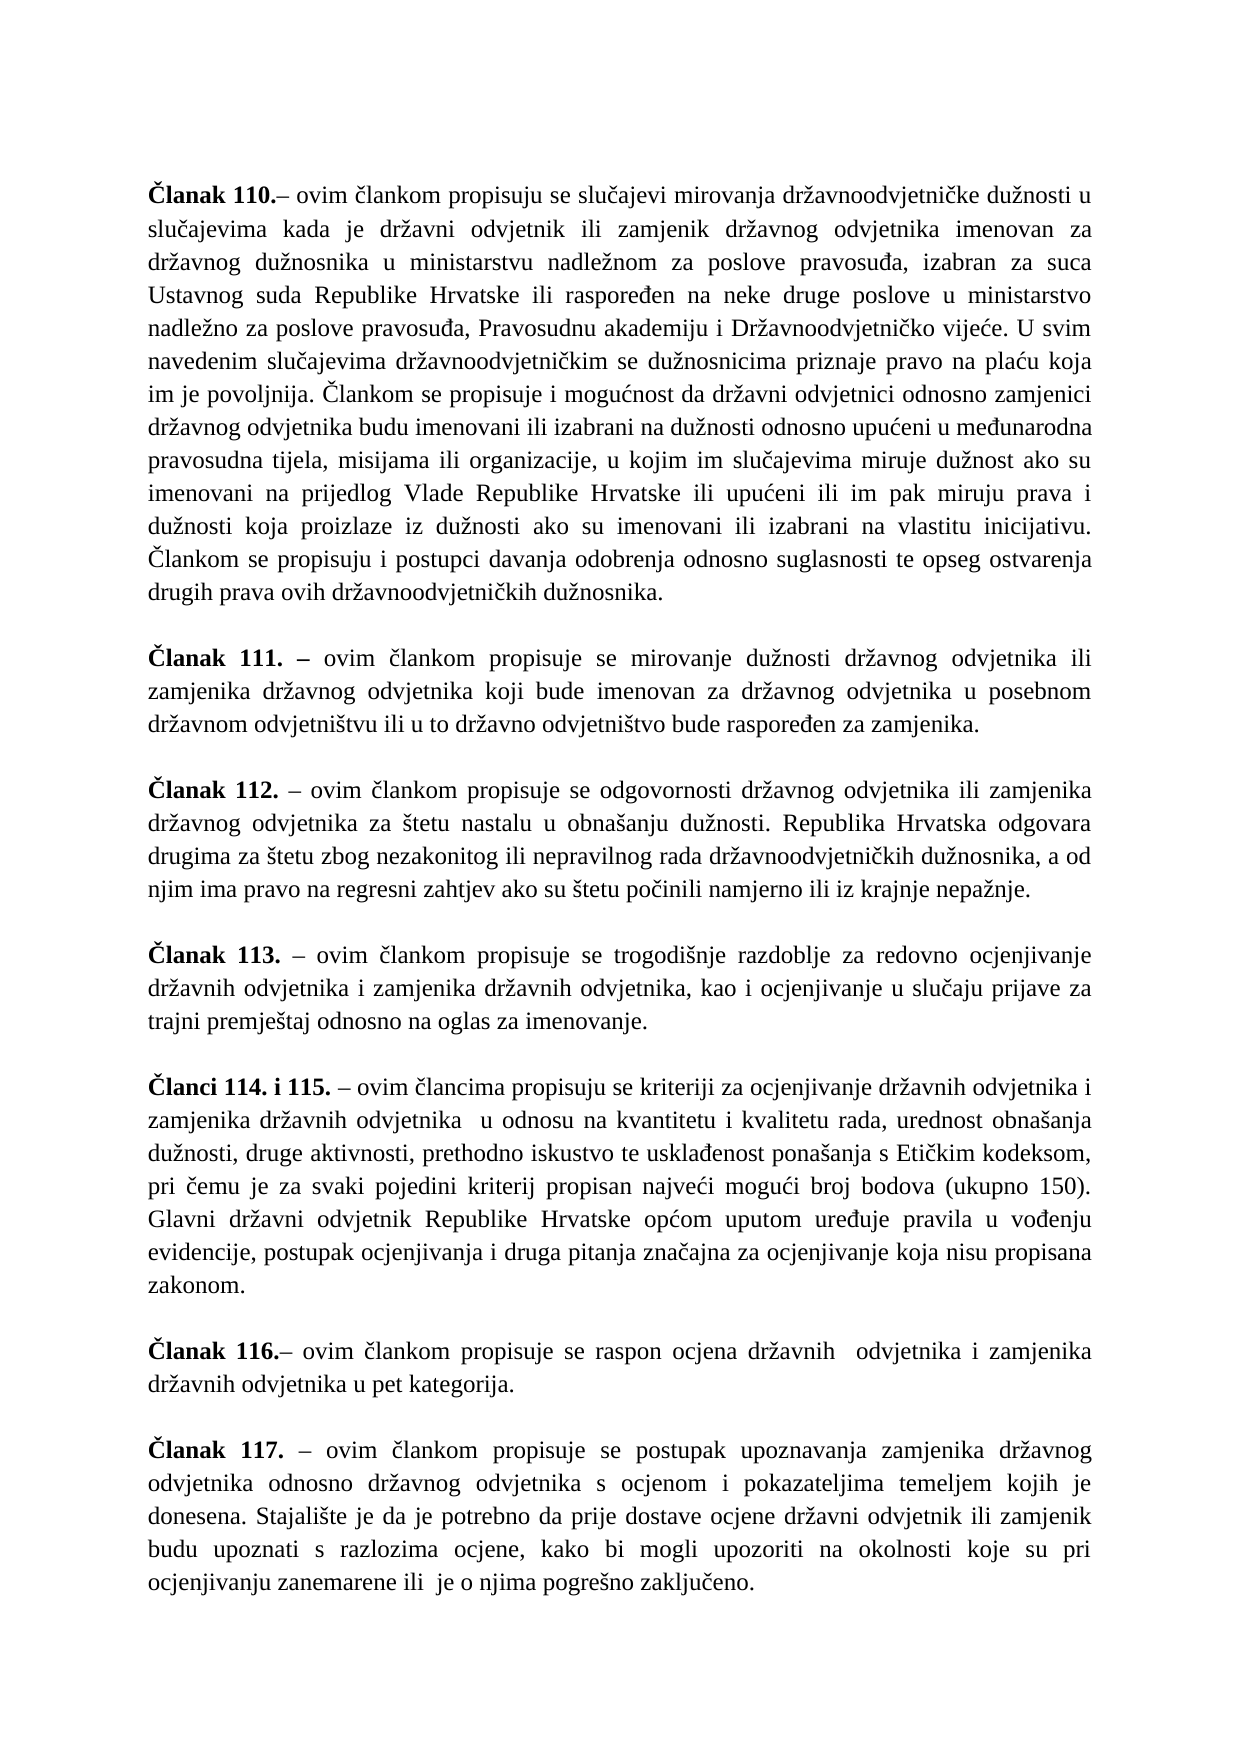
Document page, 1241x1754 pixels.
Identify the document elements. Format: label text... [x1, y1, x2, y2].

text Članci 114. i 115. – ovim člancima propisuju se kriteriji za ocjenjivanje državnih odvjetnika i zamjenika državnih odvjetnika u odnosu na kvantitetu i kvalitetu rada, urednost obnašanja dužnosti, druge aktivnosti, prethodno iskustvo te usklađenost ponašanja s Etičkim kodeksom, pri čemu je za svaki pojedini kriterij propisan najveći mogući broj bodova (ukupno 150). Glavni državni odvjetnik Republike Hrvatske općom uputom uređuje pravila u vođenju evidencije, postupak ocjenjivanja i druga pitanja značajna za ocjenjivanje koja nisu propisana zakonom. [148, 1072, 1093, 1299]
text Članak 113. – ovim člankom propisuje se trogodišnje razdoblje za redovno ocjenjivanje državnih odvjetnika i zamjenika državnih odvjetnika, kao i ocjenjivanje u slučaju prijave za trajni premještaj odnosno na oglas za imenovanje. [148, 940, 1093, 1035]
text Članak 112. – ovim člankom propisuje se odgovornosti državnog odvjetnika ili zamjenika državnog odvjetnika za štetu nastalu u obnašanju dužnosti. Republika Hrvatska odgovara drugima za štetu zbog nezakonitog ili nepravilnog rada državnoodvjetničkih dužnosnika, a od njim ima pravo na regresni zahtjev ako su štetu počinili namjerno ili iz krajnje nepažnje. [148, 775, 1093, 903]
text Članak 116.– ovim člankom propisuje se raspon ocjena državnih odvjetnika i zamjenika državnih odvjetnika u pet kategorija. [148, 1336, 1093, 1398]
text Članak 117. – ovim člankom propisuje se postupak upoznavanja zamjenika državnog odvjetnika odnosno državnog odvjetnika s ocjenom i pokazateljima temeljem kojih je donesena. Stajalište je da je potrebno da prije dostave ocjene državni odvjetnik ili zamjenik budu upoznati s razlozima ocjene, kako bi mogli upozoriti na okolnosti koje su pri ocjenjivanju zanemarene ili je o njima pogrešno zaključeno. [148, 1435, 1093, 1596]
text Članak 111. – ovim člankom propisuje se mirovanje dužnosti državnog odvjetnika ili zamjenika državnog odvjetnika koji bude imenovan za državnog odvjetnika u posebnom državnom odvjetništvu ili u to državno odvjetništvo bude raspoređen za zamjenika. [148, 643, 1093, 738]
text Članak 110.– ovim člankom propisuju se slučajevi mirovanja državnoodvjetničke dužnosti u slučajevima kada je državni odvjetnik ili zamjenik državnog odvjetnika imenovan za državnog dužnosnika u ministarstvu nadležnom za poslove pravosuđa, izabran za suca Ustavnog suda Republike Hrvatske ili raspoređen na neke druge poslove u ministarstvo nadležno za poslove pravosuđa, Pravosudnu akademiju i Državnoodvjetničko vijeće. U svim navedenim slučajevima državnoodvjetničkim se dužnosnicima priznaje pravo na plaću koja im je povoljnija. Člankom se propisuje i mogućnost da državni odvjetnici odnosno zamjenici državnog odvjetnika budu imenovani ili izabrani na dužnosti odnosno upućeni u međunarodna pravosudna tijela, misijama ili organizacije, u kojim im slučajevima miruje dužnost ako su imenovani na prijedlog Vlade Republike Hrvatske ili upućeni ili im pak miruju prava i dužnosti koja proizlaze iz dužnosti ako su imenovani ili izabrani na vlastitu inicijativu. Člankom se propisuju i postupci davanja odobrenja odnosno suglasnosti te opseg ostvarenja drugih prava ovih državnoodvjetničkih dužnosnika. [148, 181, 1093, 606]
